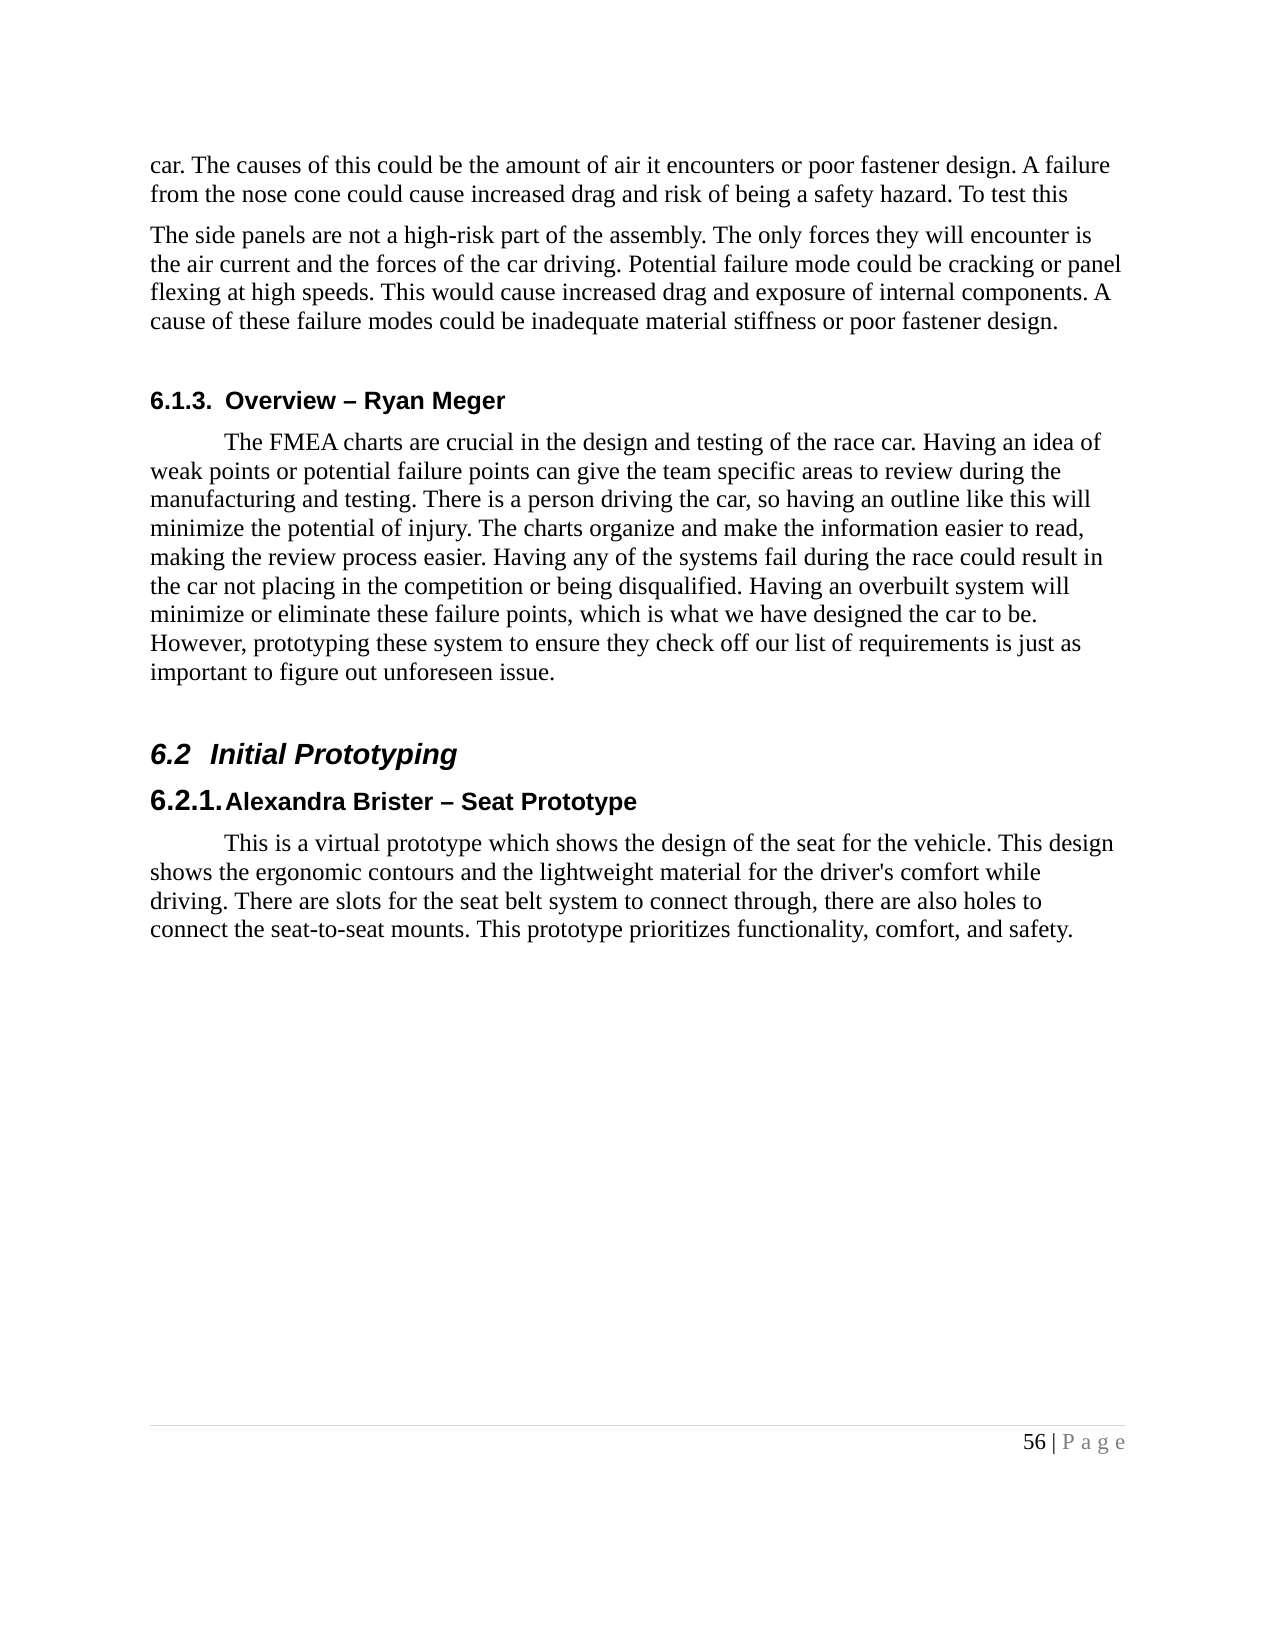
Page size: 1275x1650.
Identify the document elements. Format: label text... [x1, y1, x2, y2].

text The side panels are not a high-risk part of the assembly. The only forces they will encounter is the air current and the forces of the car driving. Potential failure mode could be cracking or panel flexing at high speeds. This would cause increased drag and exposure of internal components. A cause of these failure modes could be inadequate material stiffness or poor fastener design. [150, 220, 1125, 335]
text This is a virtual prototype which shows the design of the seat for the vehicle. This design shows the ergonomic contours and the lightweight material for the driver's comfort while driving. There are slots for the seat belt system to connect through, there are also holes to connect the seat-to-seat mounts. This prototype prioritizes functionality, comfort, and safety. [150, 828, 1125, 943]
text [150, 150, 1125, 207]
subtitle Overview – Ryan Meger [150, 386, 1125, 415]
text The FMEA charts are crucial in the design and testing of the race car. Having an idea of weak points or potential failure points can give the team specific areas to review during the manufacturing and testing. There is a person driving the car, so having an outline like this will minimize the potential of injury. The charts organize and make the information easier to read, making the review process easier. Having any of the systems fail during the race could result in the car not placing in the competition or being disqualified. Having an overbuilt system will minimize or eliminate these failure points, which is what we have designed the car to be. However, prototyping these system to ensure they check off our list of requirements is just as important to figure out unforeseen issue. [150, 427, 1125, 686]
subtitle Alexandra Brister – Seat Prototype [150, 783, 1125, 816]
subtitle Initial Prototyping [150, 737, 1125, 771]
